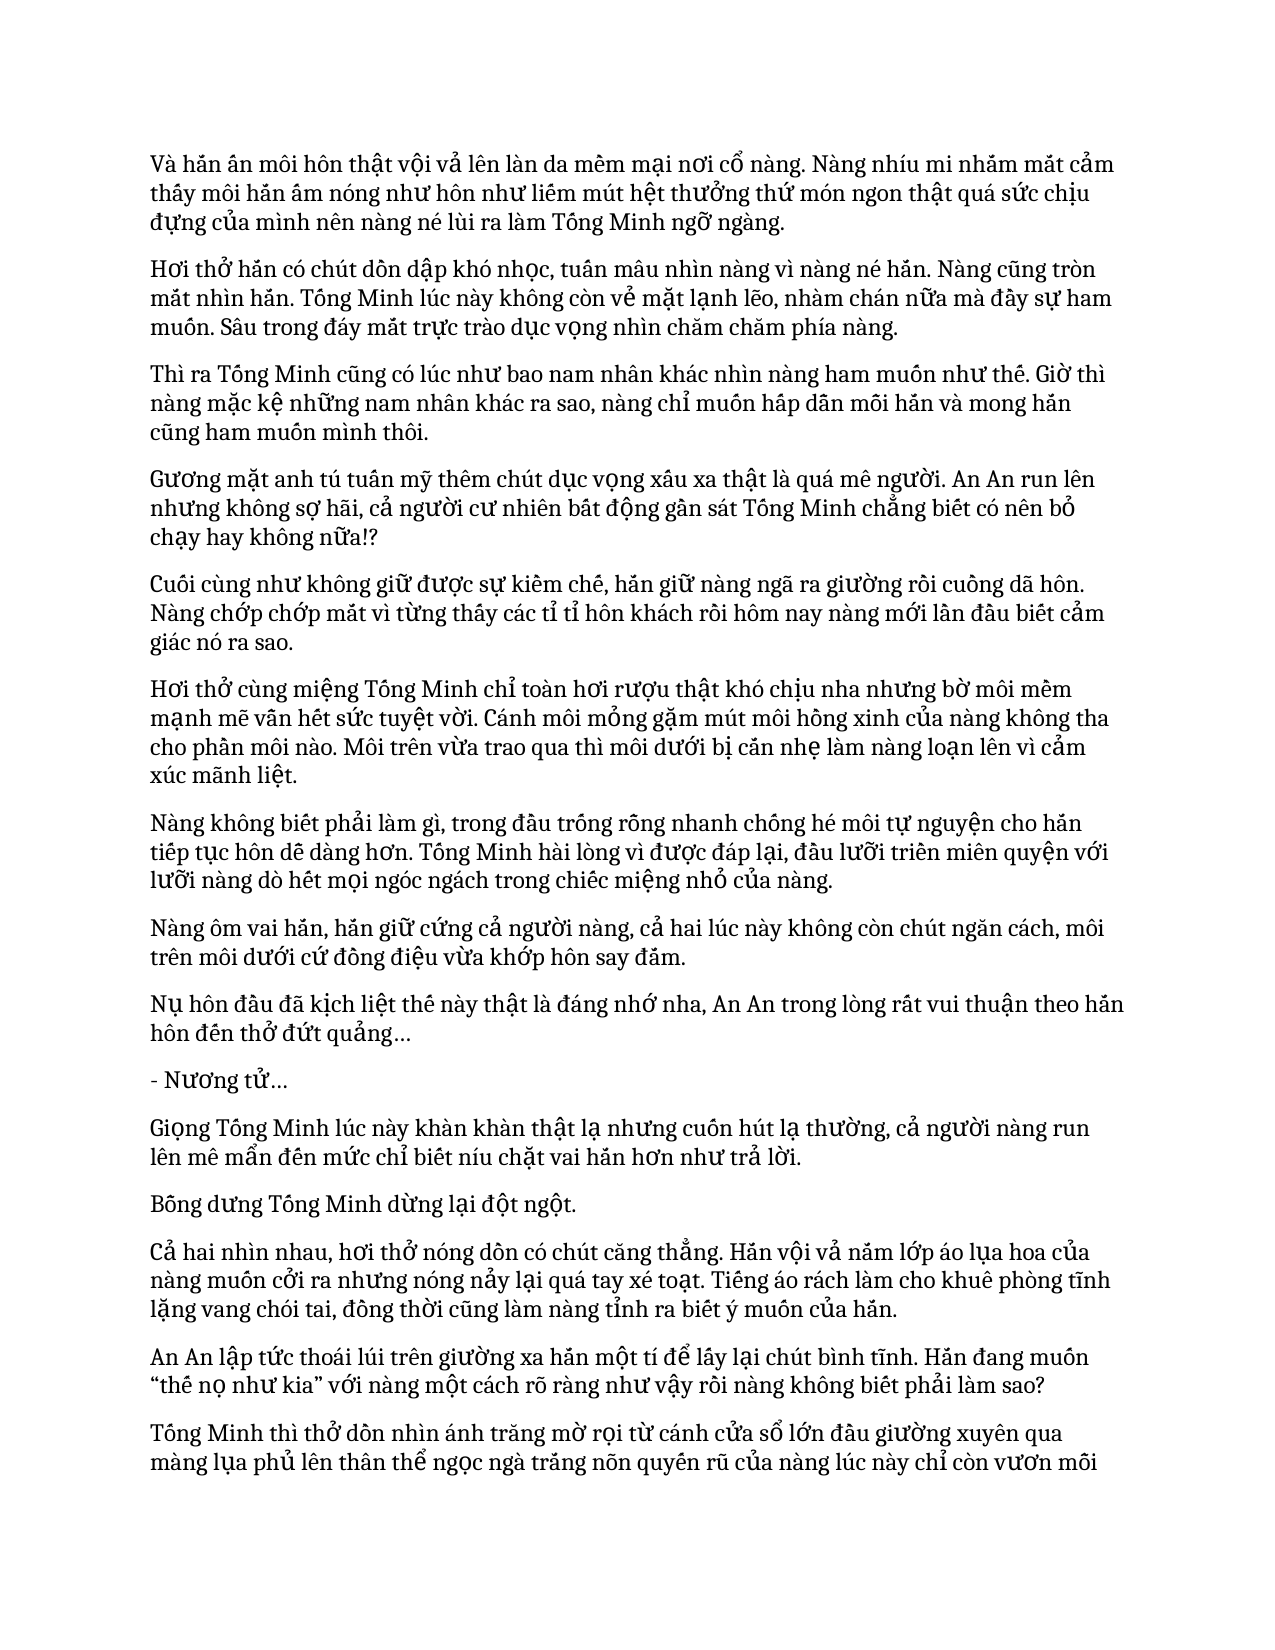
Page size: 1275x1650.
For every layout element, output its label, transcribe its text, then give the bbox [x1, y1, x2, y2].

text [150, 1419, 1125, 1476]
text Hơi thở hắn có chút dồn dập khó nhọc, tuấn mâu nhìn nàng vì nàng né hắn. Nàng cũng tròn mắt nhìn hắn. Tống Minh lúc này không còn vẻ mặt lạnh lẽo, nhàm chán nữa mà đầy sự ham muốn. Sâu trong đáy mắt trực trào dục vọng nhìn chăm chăm phía nàng. [150, 255, 1125, 341]
text Nàng không biết phải làm gì, trong đầu trống rỗng nhanh chống hé môi tự nguyện cho hắn tiếp tục hôn dễ dàng hơn. Tống Minh hài lòng vì được đáp lại, đầu lưỡi triền miên quyện với lưỡi nàng dò hết mọi ngóc ngách trong chiếc miệng nhỏ của nàng. [150, 809, 1125, 895]
text Và hắn ấn môi hôn thật vội vả lên làn da mềm mại nơi cổ nàng. Nàng nhíu mi nhắm mắt cảm thấy môi hắn ấm nóng như hôn như liếm mút hệt thưởng thứ món ngon thật quá sức chịu đựng của mình nên nàng né lùi ra làm Tống Minh ngỡ ngàng. [150, 150, 1125, 236]
text Nụ hôn đầu đã kịch liệt thế này thật là đáng nhớ nha, An An trong lòng rất vui thuận theo hắn hôn đến thở đứt quảng… [150, 990, 1125, 1047]
text Hơi thở cùng miệng Tống Minh chỉ toàn hơi rượu thật khó chịu nha nhưng bờ môi mềm mạnh mẽ vẫn hết sức tuyệt vời. Cánh môi mỏng gặm mút môi hồng xinh của nàng không tha cho phần môi nào. Môi trên vừa trao qua thì môi dưới bị cắn nhẹ làm nàng loạn lên vì cảm xúc mãnh liệt. [150, 675, 1125, 790]
text Cuối cùng như không giữ được sự kiềm chế, hắn giữ nàng ngã ra giường rồi cuồng dã hôn. Nàng chớp chớp mắt vì từng thấy các tỉ tỉ hôn khách rồi hôm nay nàng mới lần đầu biết cảm giác nó ra sao. [150, 570, 1125, 656]
text Gương mặt anh tú tuấn mỹ thêm chút dục vọng xấu xa thật là quá mê người. An An run lên nhưng không sợ hãi, cả người cư nhiên bất động gần sát Tống Minh chẳng biết có nên bỏ chạy hay không nữa!? [150, 465, 1125, 551]
text Giọng Tống Minh lúc này khàn khàn thật lạ nhưng cuốn hút lạ thường, cả người nàng run lên mê mẩn đến mức chỉ biết níu chặt vai hắn hơn như trả lời. [150, 1114, 1125, 1171]
text Nàng ôm vai hắn, hắn giữ cứng cả người nàng, cả hai lúc này không còn chút ngăn cách, môi trên môi dưới cứ đồng điệu vừa khớp hôn say đắm. [150, 914, 1125, 971]
text Thì ra Tống Minh cũng có lúc như bao nam nhân khác nhìn nàng ham muốn như thế. Giờ thì nàng mặc kệ những nam nhân khác ra sao, nàng chỉ muốn hấp dẫn mỗi hắn và mong hắn cũng ham muốn mình thôi. [150, 360, 1125, 446]
text Cả hai nhìn nhau, hơi thở nóng dồn có chút căng thẳng. Hắn vội vả nắm lớp áo lụa hoa của nàng muốn cởi ra nhưng nóng nảy lại quá tay xé toạt. Tiếng áo rách làm cho khuê phòng tĩnh lặng vang chói tai, đồng thời cũng làm nàng tỉnh ra biết ý muốn của hắn. [150, 1237, 1125, 1324]
text Bỗng dưng Tống Minh dừng lại đột ngột. [150, 1190, 1125, 1219]
text An An lập tức thoái lúi trên giường xa hắn một tí để lấy lại chút bình tĩnh. Hắn đang muốn “thế nọ như kia” với nàng một cách rõ ràng như vậy rồi nàng không biết phải làm sao? [150, 1342, 1125, 1400]
text - Nương tử… [150, 1066, 1125, 1095]
